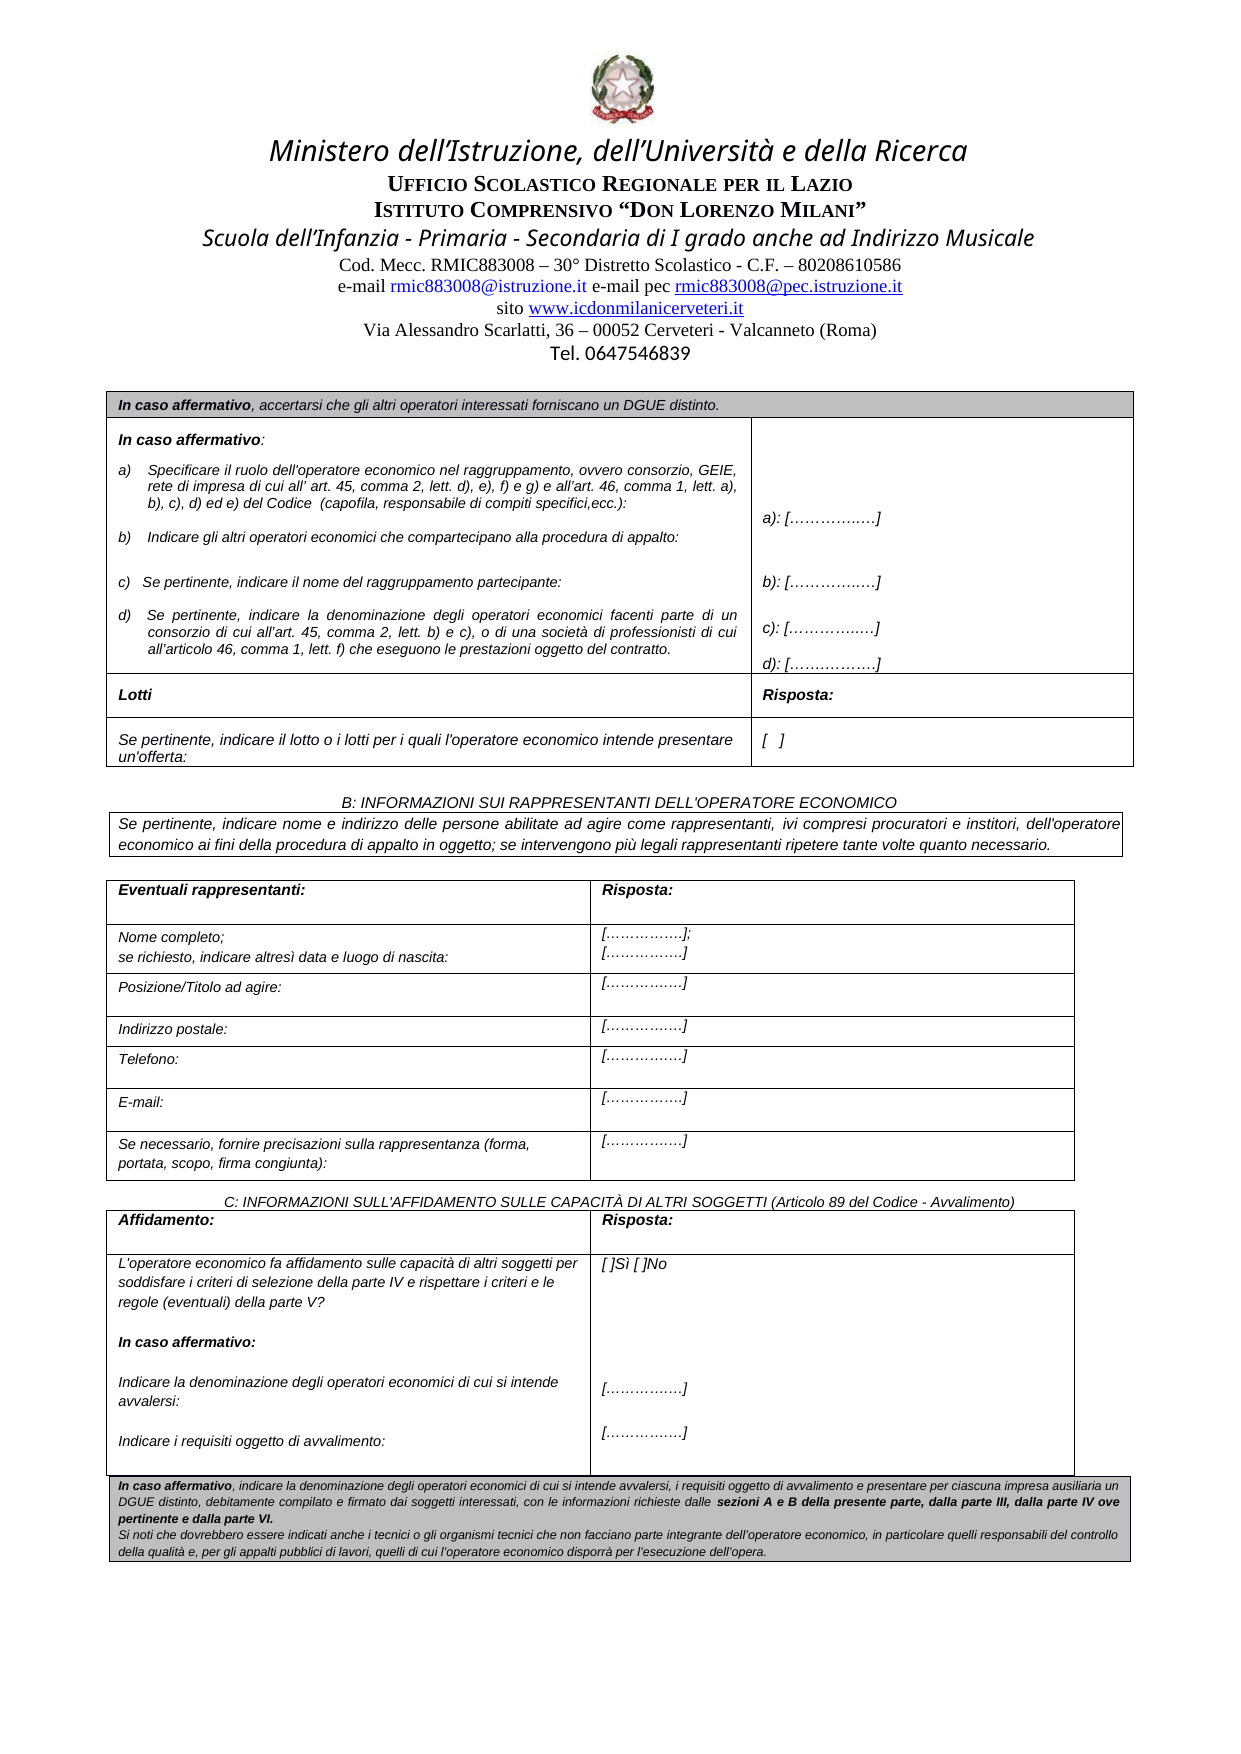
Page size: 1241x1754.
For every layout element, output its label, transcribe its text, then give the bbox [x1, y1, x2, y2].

table_cell […………….] [591, 1089, 1074, 1131]
table_header Risposta: [591, 881, 1074, 924]
table_cell Lotti [107, 674, 751, 717]
table_cell In caso affermativo, accertarsi che gli altri operatori interessati forniscano un DGUE distinto. [107, 392, 1133, 417]
table_header Eventuali rappresentanti: [107, 881, 590, 924]
text B: INFORMAZIONI SUI RAPPRESENTANTI DELL'OPERATORE ECONOMICO [118, 794, 1122, 812]
table_cell [ ]Sì [ ]No [………….…] [………….…] [591, 1255, 1074, 1474]
table_cell Se necessario, fornire precisazioni sulla rappresentanza (forma, portata, scopo, firma congiunta): [107, 1132, 590, 1180]
text Si noti che dovrebbero essere indicati anche i tecnici o gli organismi tecnici che non facciano parte integrante dell’operatore economico, in particolare quelli responsabili del controllo della qualità e, per gli appalti pubblici di lavori, quelli di cui l’operatore economico disporrà per l’esecuzione dell’opera. [110, 1525, 1130, 1561]
table_cell L'operatore economico fa affidamento sulle capacità di altri soggetti per soddisfare i criteri di selezione della parte IV e rispettare i criteri e le regole (eventuali) della parte V? In caso affermativo: Indicare la denominazione degli operatori economici di cui si intende avvalersi: Indicare i requisiti oggetto di avvalimento: [107, 1255, 590, 1474]
table_cell Se pertinente, indicare il lotto o i lotti per i quali l'operatore economico intende presentare un'offerta: [107, 718, 751, 766]
text C: INFORMAZIONI SULL'AFFIDAMENTO SULLE CAPACITÀ DI ALTRI SOGGETTI (Articolo 89 del Codice - Avvalimento) [118, 1193, 1122, 1210]
text In caso affermativo, indicare la denominazione degli operatori economici di cui si intende avvalersi, i requisiti oggetto di avvalimento e presentare per ciascuna impresa ausiliaria un DGUE distinto, debitamente compilato e firmato dai soggetti interessati, con le informazioni richieste dalle sezioni A e B della presente parte, dalla parte III, dalla parte IV ove pertinente e dalla parte VI. [110, 1477, 1130, 1525]
text Se pertinente, indicare nome e indirizzo delle persone abilitate ad agire come rappresentanti, ivi compresi procuratori e institori, dell'operatore economico ai fini della procedura di appalto in oggetto; se intervengono più legali rappresentanti ripetere tante volte quanto necessario. [110, 813, 1122, 856]
table_cell [………….…] [591, 1047, 1074, 1088]
table_cell Risposta: [752, 674, 1133, 717]
table_cell a): […………..…] b): […………..…] c): […………..…] d): […….……….] [752, 418, 1133, 673]
table_header Risposta: [591, 1211, 1074, 1254]
table_cell [………….…] [591, 1017, 1074, 1046]
table_cell E-mail: [107, 1089, 590, 1131]
table_cell [………….…] [591, 1132, 1074, 1180]
table_cell In caso affermativo: Specificare il ruolo dell'operatore economico nel raggruppamento, ovvero consorzio, GEIE, rete di impresa di cui all’ art. 45, comma 2, lett. d), e), f) e g) e all’art. 46, comma 1, lett. a), b), c), d) ed e) del Codice (capofila, responsabile di compiti specifici,ecc.): b) Indicare gli altri operatori economici che compartecipano alla procedura di appalto: c) Se pertinente, indicare il nome del raggruppamento partecipante: d) Se pertinente, indicare la denominazione degli operatori economici facenti parte di un consorzio di cui all’art. 45, comma 2, lett. b) e c), o di una società di professionisti di cui all’articolo 46, comma 1, lett. f) che eseguono le prestazioni oggetto del contratto. [107, 418, 751, 673]
table_cell Posizione/Titolo ad agire: [107, 974, 590, 1016]
table_cell Indirizzo postale: [107, 1017, 590, 1046]
picture [589, 51, 658, 127]
table_cell [ ] [752, 718, 1133, 766]
table_cell [………….…] [591, 974, 1074, 1016]
table_cell […………….]; […………….] [591, 925, 1074, 973]
table_header Affidamento: [107, 1211, 590, 1254]
table_cell Nome completo; se richiesto, indicare altresì data e luogo di nascita: [107, 925, 590, 973]
table_cell Telefono: [107, 1047, 590, 1088]
